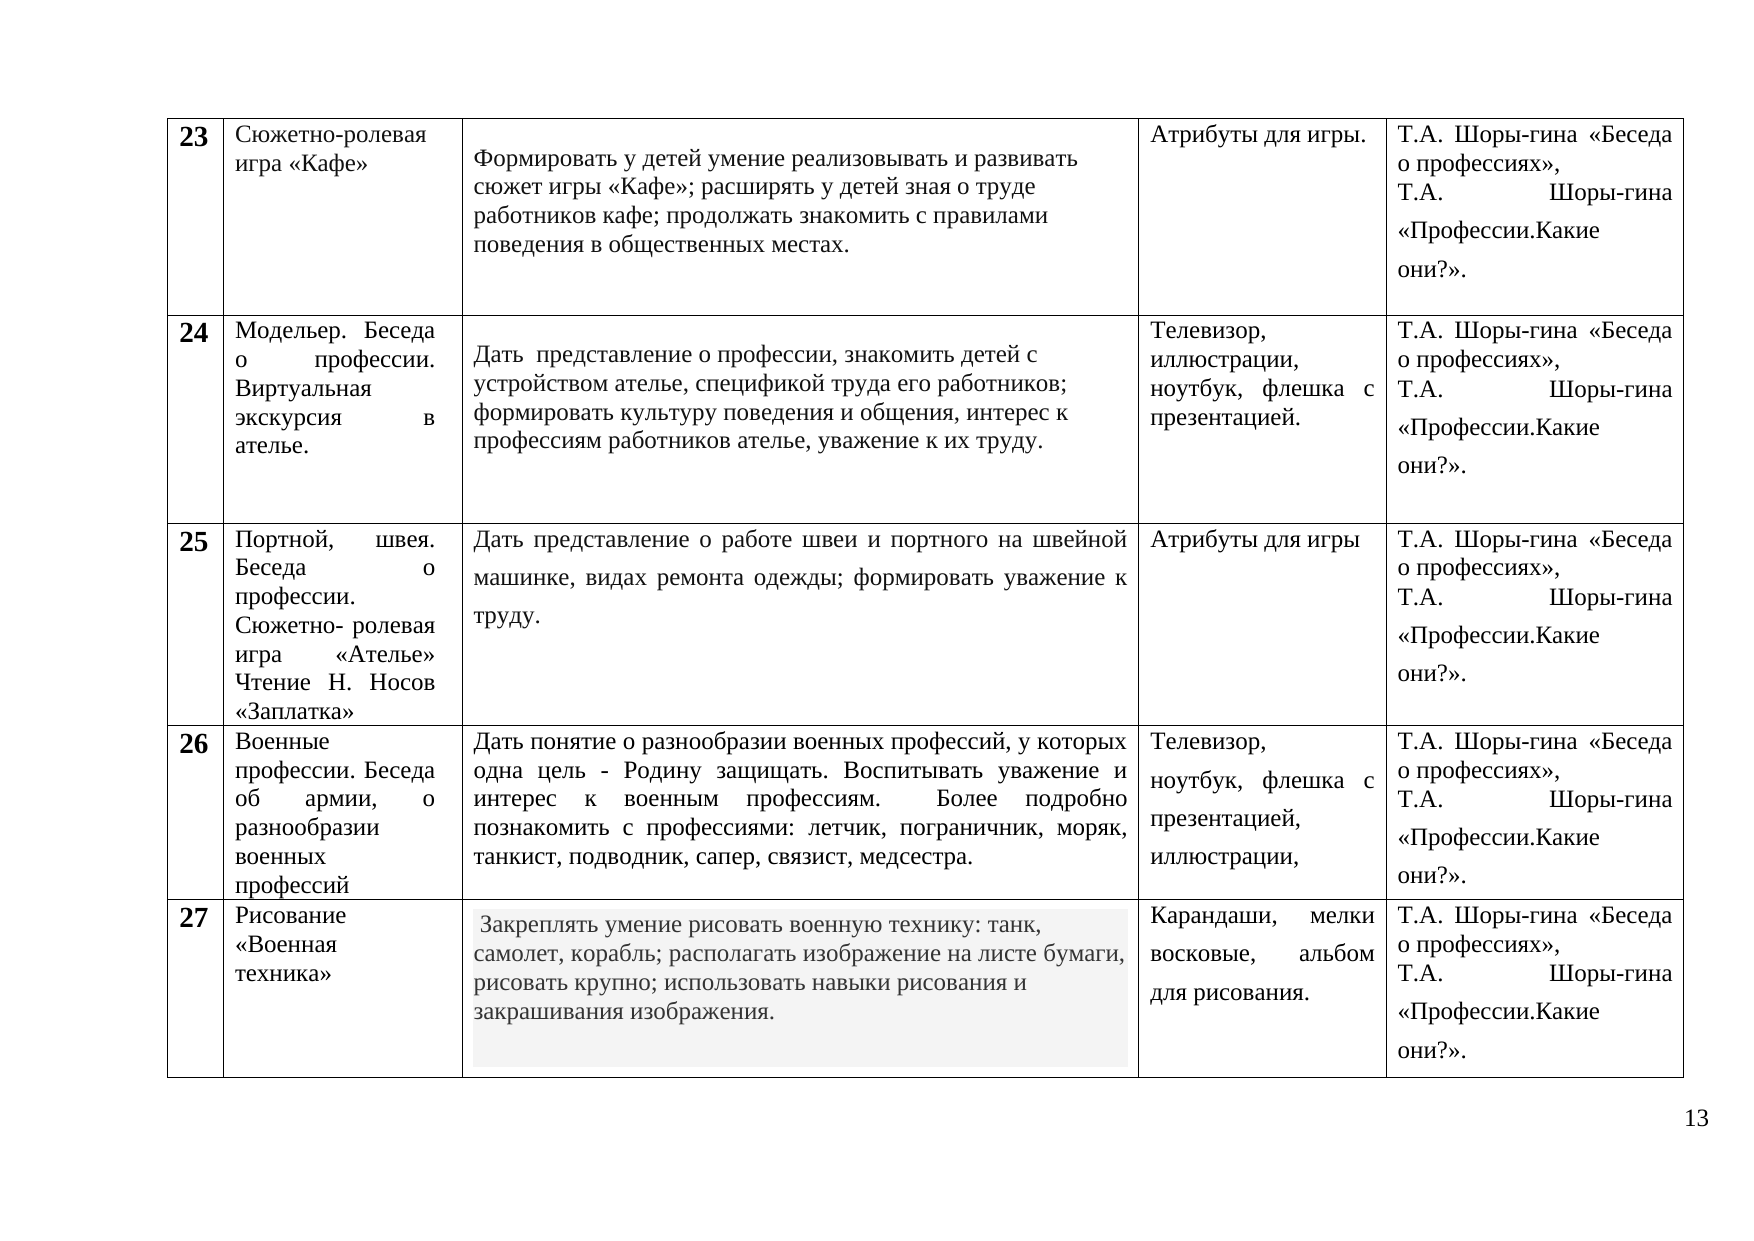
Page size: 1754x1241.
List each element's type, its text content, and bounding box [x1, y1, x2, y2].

table_cell Т.А. Шоры-гина «Беседа о профессиях», Т.А. Шоры-гина «Профессии.Какие они?». [1387, 524, 1683, 725]
table_cell Атрибуты для игры. [1139, 119, 1386, 314]
table_cell Портной, швея. Беседа о профессии. Сюжетно- ролевая игра «Ателье» Чтение Н. Носов «Заплатка» [224, 524, 462, 725]
table_cell Рисование «Военная техника» [224, 900, 462, 1077]
table_cell 26 [168, 726, 223, 899]
table_cell Дать представление о профессии, знакомить детей с устройством ателье, спецификой труда его работников; формировать культуру поведения и общения, интерес к профессиям работников ателье, уважение к их труду. [463, 316, 1138, 523]
table_cell Т.А. Шоры-гина «Беседа о профессиях», Т.А. Шоры-гина «Профессии.Какие они?». [1387, 316, 1683, 523]
table_cell Модельер. Беседа о профессии. Виртуальная экскурсия в ателье. [224, 316, 462, 523]
table_cell Сюжетно-ролевая игра «Кафе» [224, 119, 462, 314]
table_cell Формировать у детей умение реализовывать и развивать сюжет игры «Кафе»; расширять у детей зная о труде работников кафе; продолжать знакомить с правилами поведения в общественных местах. [463, 119, 1138, 314]
table_cell Атрибуты для игры [1139, 524, 1386, 725]
table_cell Телевизор, ноутбук, флешка с презентацией, иллюстрации, [1139, 726, 1386, 899]
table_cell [1387, 119, 1683, 314]
table_cell Телевизор, иллюстрации, ноутбук, флешка с презентацией. [1139, 316, 1386, 523]
table_cell Дать представление о работе швеи и портного на швейной машинке, видах ремонта одежды; формировать уважение к труду. [463, 524, 1138, 725]
table_cell 24 [168, 316, 223, 523]
table_cell Закреплять умение рисовать военную технику: танк, самолет, корабль; располагать изображение на листе бумаги, рисовать крупно; использовать навыки рисования и закрашивания изображения. [463, 900, 1138, 1077]
table_cell 27 [168, 900, 223, 1077]
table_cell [1387, 900, 1683, 1077]
table_cell 25 [168, 524, 223, 725]
table_cell Т.А. Шоры-гина «Беседа о профессиях», Т.А. Шоры-гина «Профессии.Какие они?». [1387, 726, 1683, 899]
table_cell Карандаши, мелки восковые, альбом для рисования. [1139, 900, 1386, 1077]
table_cell Военные профессии. Беседа об армии, о разнообразии военных профессий [224, 726, 462, 899]
table_cell Дать понятие о разнообразии военных профессий, у которых одна цель - Родину защищать. Воспитывать уважение и интерес к военным профессиям. Более подробно познакомить с профессиями: летчик, пограничник, моряк, танкист, подводник, сапер, связист, медсестра. [463, 726, 1138, 899]
table_cell 23 [168, 119, 223, 314]
